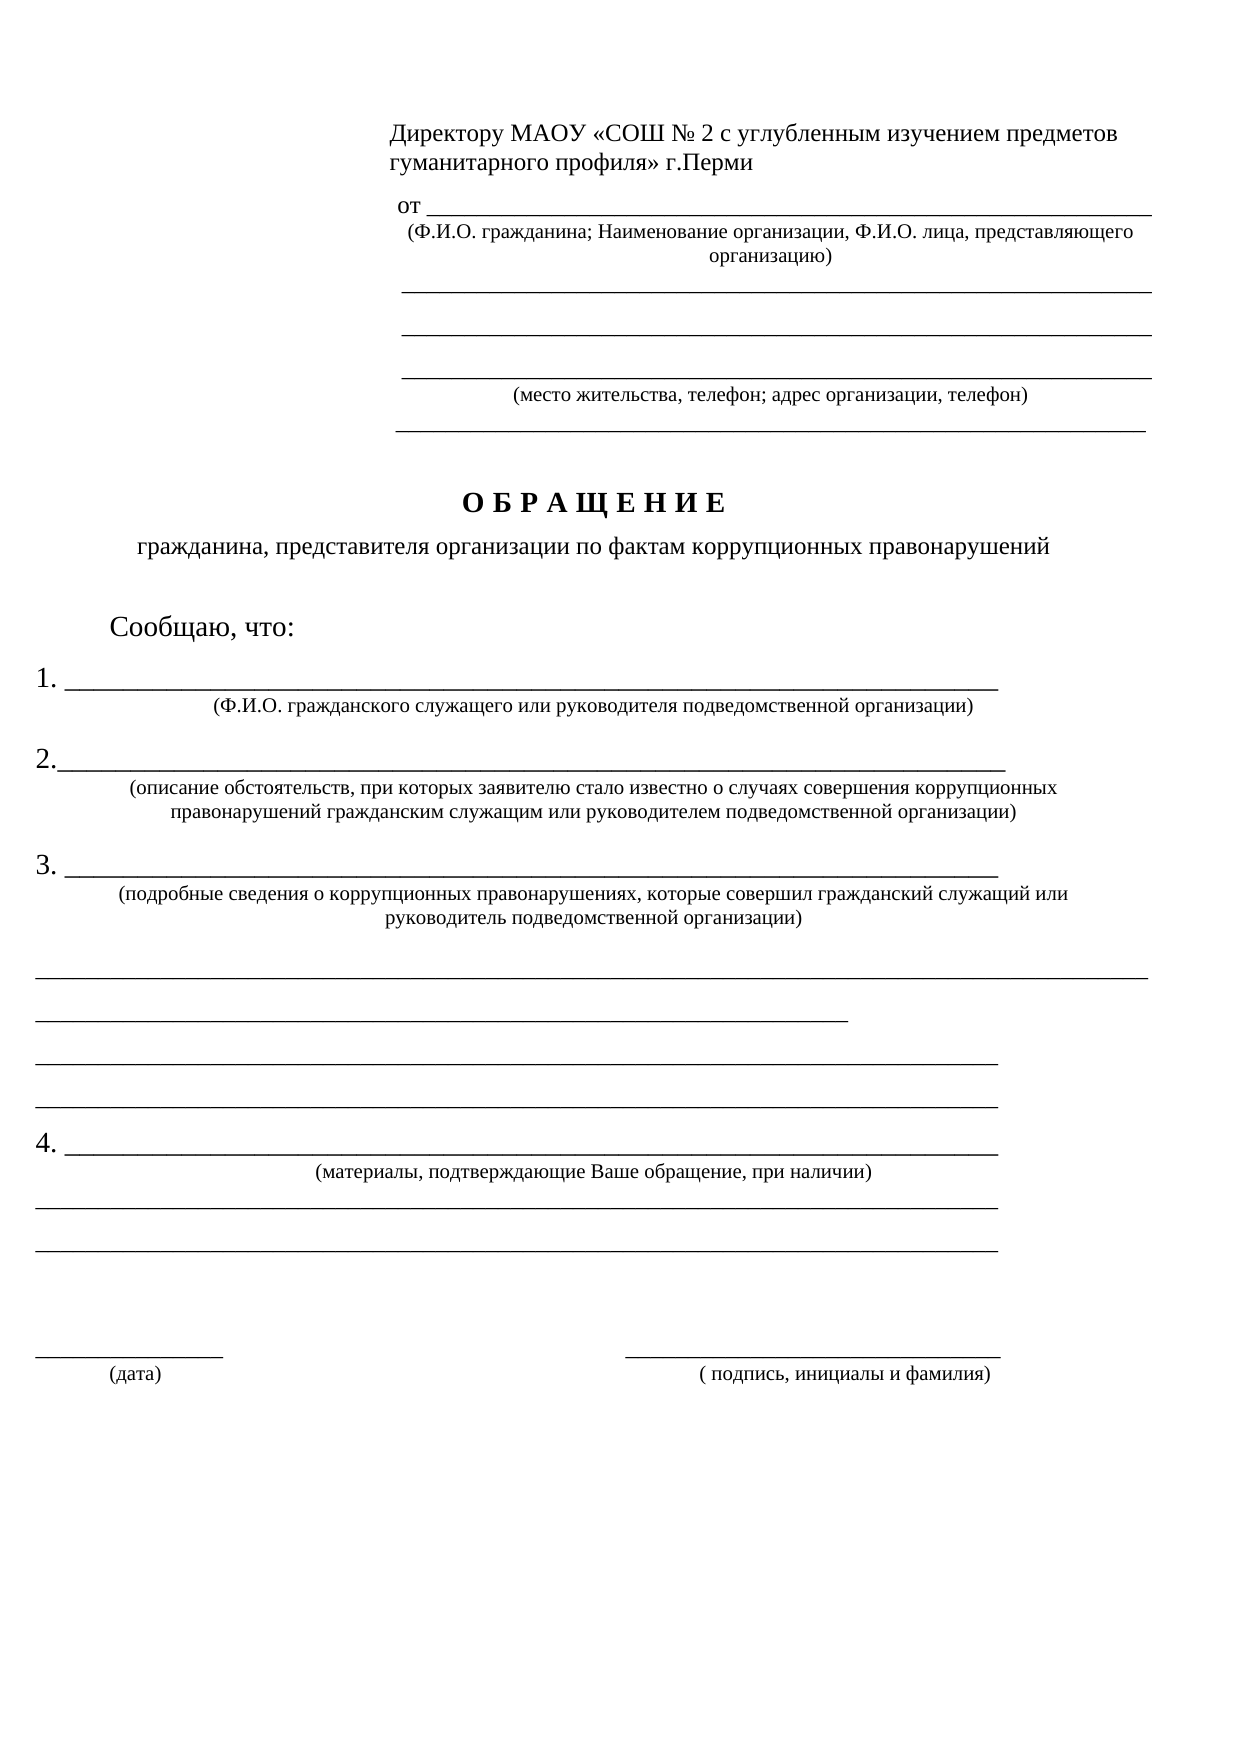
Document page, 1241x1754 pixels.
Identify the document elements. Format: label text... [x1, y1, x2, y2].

text (место жительства, телефон; адрес организации, телефон) [389, 382, 1152, 406]
text _____________________________________________________________________________ [35, 1082, 1152, 1111]
text 1. ________________________________________________________________ [35, 660, 1152, 693]
text (дата) ( подпись, инициалы и фамилия) [35, 1361, 1152, 1384]
text правонарушений гражданским служащим или руководителем подведомственной организации) [35, 799, 1152, 823]
text _______________ ______________________________ [35, 1332, 1152, 1361]
text (подробные сведения о коррупционных правонарушениях, которые совершил гражданский служащий или [35, 881, 1152, 905]
text ________________________________________________________________________________________________________________________ [389, 267, 1152, 339]
text _____________________________________________________________________________ [35, 1183, 1152, 1212]
text (материалы, подтверждающие Ваше обращение, при наличии) [35, 1159, 1152, 1183]
text 4. ________________________________________________________________ [35, 1125, 1152, 1159]
text _____________________________________________________________________________ [35, 1039, 1152, 1068]
text (описание обстоятельств, при которых заявителю стало известно о случаях совершения коррупционных [35, 775, 1152, 799]
text гуманитарного профиля» г.Перми [389, 147, 1152, 176]
text Сообщаю, что: [35, 609, 1152, 643]
text 2._________________________________________________________________ [35, 741, 1152, 775]
text ____________________________________________________________ [389, 406, 1152, 435]
text Директору МАОУ «СОШ № 2 с углубленным изучением предметов [389, 118, 1152, 147]
text (Ф.И.О. гражданского служащего или руководителя подведомственной организации) [35, 693, 1152, 717]
text ОБРАЩЕНИЕ [35, 485, 1152, 518]
text руководитель подведомственной организации) [35, 905, 1152, 929]
text гражданина, представителя организации по фактам коррупционных правонарушений [35, 531, 1152, 559]
text ____________________________________________________________ [389, 353, 1152, 382]
text __________________________________________________________________________________________________________________________________________________________ [35, 953, 1152, 1025]
text (Ф.И.О. гражданина; Наименование организации, Ф.И.О. лица, представляющего организацию) [389, 219, 1152, 267]
text _____________________________________________________________________________ [35, 1226, 1152, 1255]
text 3. ________________________________________________________________ [35, 847, 1152, 881]
text от __________________________________________________________ [389, 190, 1152, 219]
